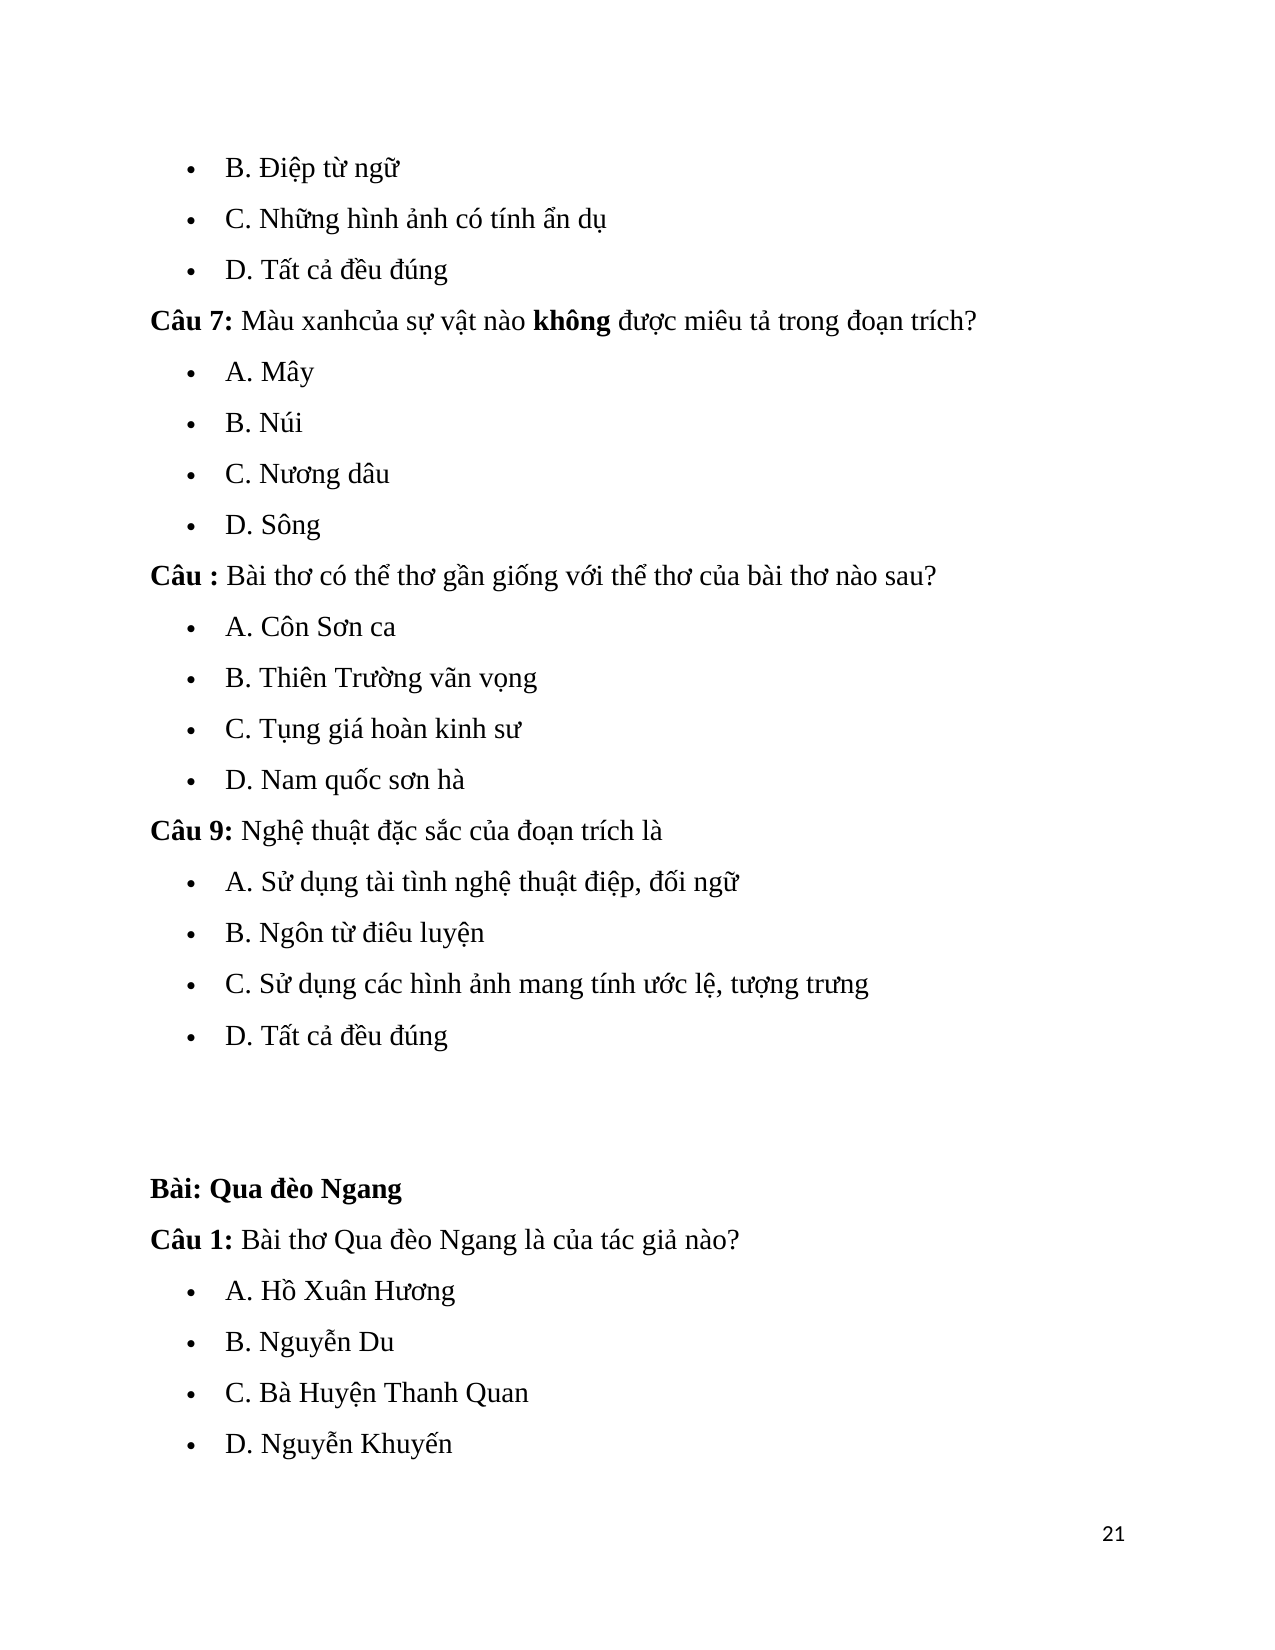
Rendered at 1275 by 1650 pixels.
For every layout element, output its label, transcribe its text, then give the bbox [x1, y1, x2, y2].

list C. Nương dâu [187, 456, 1125, 490]
list B. Điệp từ ngữ [187, 150, 1125, 183]
text Câu 7: Màu xanhcủa sự vật nào không được miêu tả trong đoạn trích? [150, 303, 1125, 337]
list C. Những hình ảnh có tính ẩn dụ [187, 201, 1125, 234]
list D. Nam quốc sơn hà [187, 762, 1125, 796]
list B. Nguyễn Du [187, 1324, 1125, 1357]
list D. Tất cả đều đúng [187, 252, 1125, 286]
list C. Sử dụng các hình ảnh mang tính ước lệ, tượng trưng [187, 967, 1125, 1000]
list A. Côn Sơn ca [187, 609, 1125, 643]
list D. Tất cả đều đúng [187, 1018, 1125, 1051]
list B. Thiên Trường vãn vọng [187, 660, 1125, 694]
text Câu 9: Nghệ thuật đặc sắc của đoạn trích là [150, 813, 1125, 847]
text Câu 1: Bài thơ Qua đèo Ngang là của tác giả nào? [150, 1222, 1125, 1255]
list D. Sông [187, 507, 1125, 541]
list C. Tụng giá hoàn kinh sư [187, 711, 1125, 745]
list D. Nguyễn Khuyến [187, 1426, 1125, 1459]
list B. Ngôn từ điêu luyện [187, 916, 1125, 949]
list B. Núi [187, 405, 1125, 439]
text Câu : Bài thơ có thể thơ gần giống với thể thơ của bài thơ nào sau? [150, 558, 1125, 592]
list A. Mây [187, 354, 1125, 388]
subtitle Bài: Qua đèo Ngang [150, 1171, 1125, 1204]
list A. Sử dụng tài tình nghệ thuật điệp, đối ngữ [187, 864, 1125, 898]
list A. Hồ Xuân Hương [187, 1273, 1125, 1306]
list C. Bà Huyện Thanh Quan [187, 1375, 1125, 1408]
